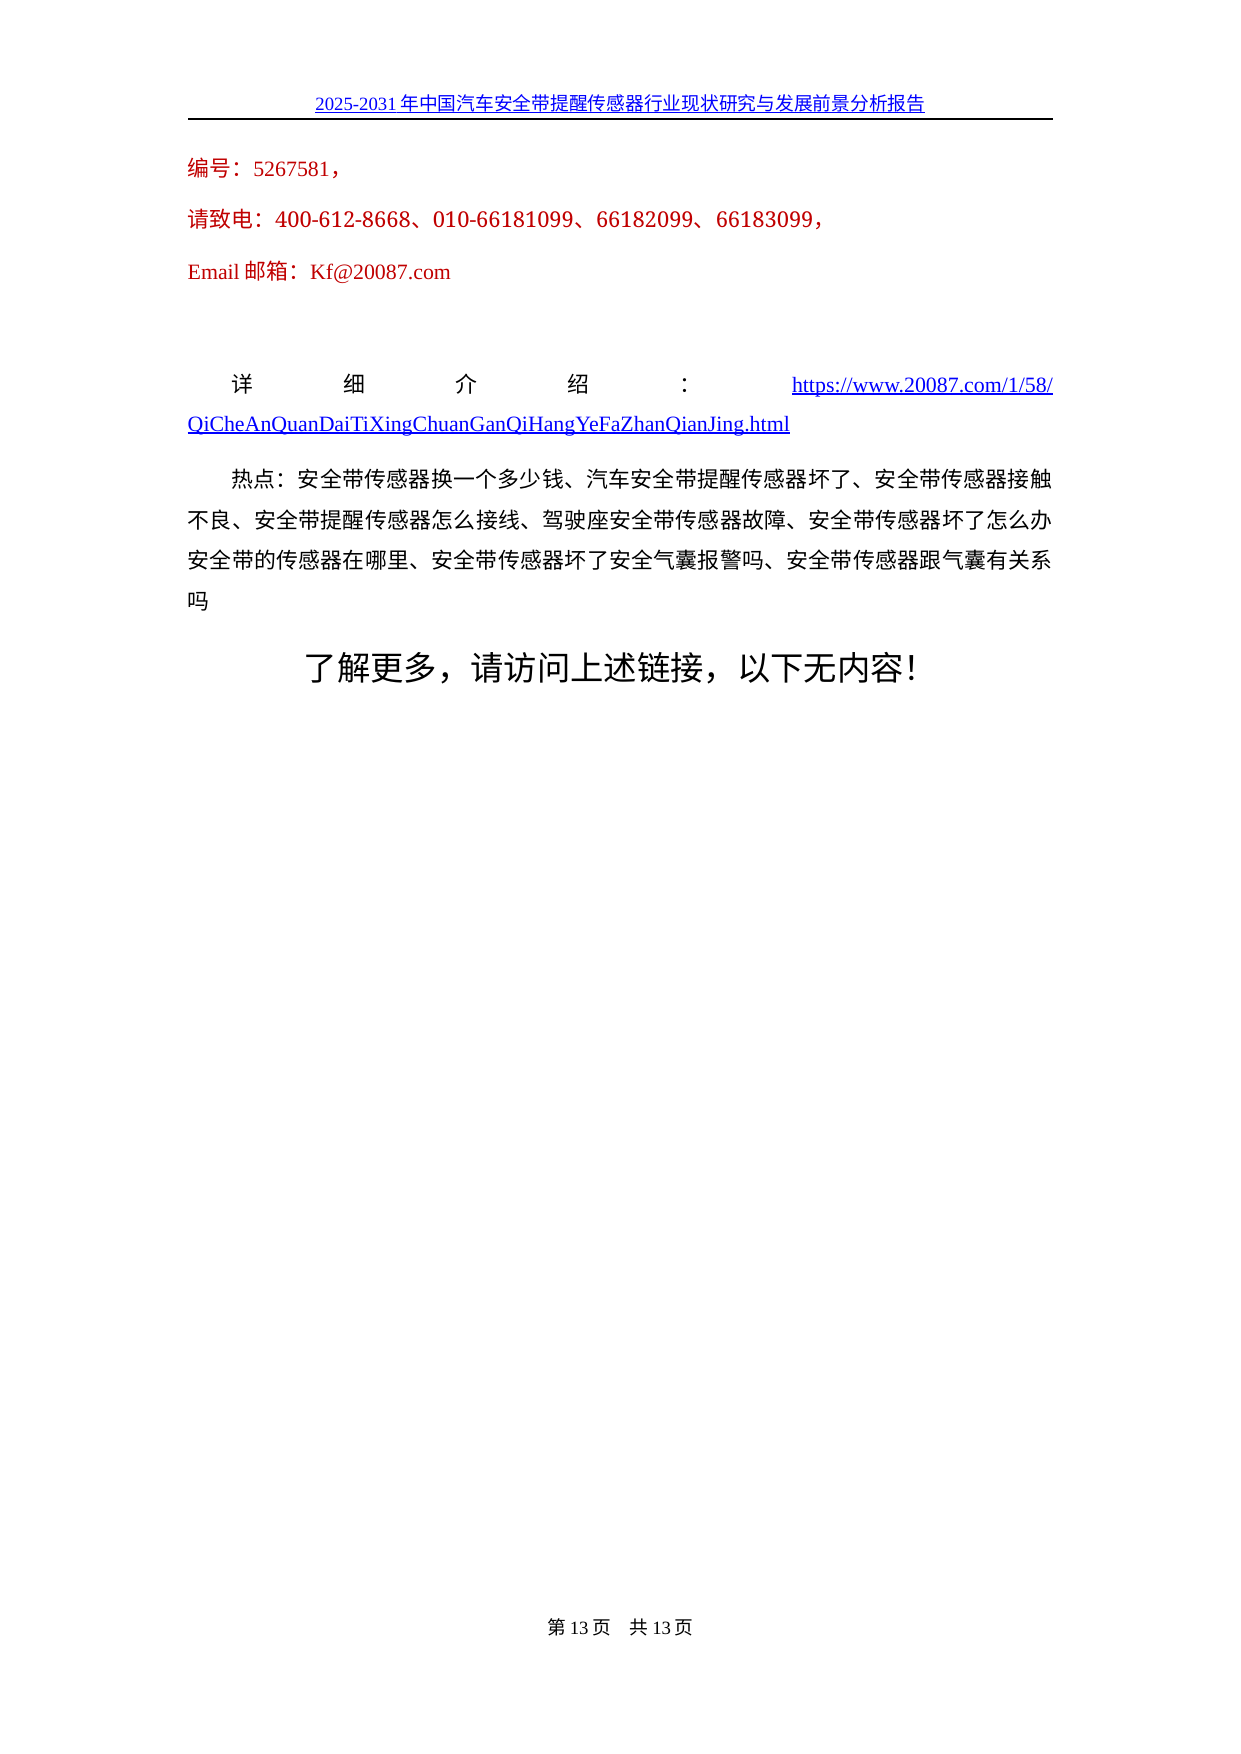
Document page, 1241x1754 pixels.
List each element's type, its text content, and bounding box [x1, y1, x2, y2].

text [187, 150, 1053, 183]
text 请致电：400-612-8668、010-66181099、66182099、66183099， [187, 202, 1053, 234]
text 详细介绍：https://www.20087.com/1/58/QiCheAnQuanDaiTiXingChuanGanQiHangYeFaZhanQianJing.html [187, 366, 1053, 439]
title 了解更多，请访问上述链接，以下无内容！ [187, 634, 1053, 699]
text Email邮箱：Kf@20087.com [187, 253, 1053, 286]
text 热点：安全带传感器换一个多少钱、汽车安全带提醒传感器坏了、安全带传感器接触不良、安全带提醒传感器怎么接线、驾驶座安全带传感器故障、安全带传感器坏了怎么办、安全带的传感器在哪里、安全带传感器坏了安全气囊报警吗、安全带传感器跟气囊有关系吗 [187, 462, 1053, 616]
